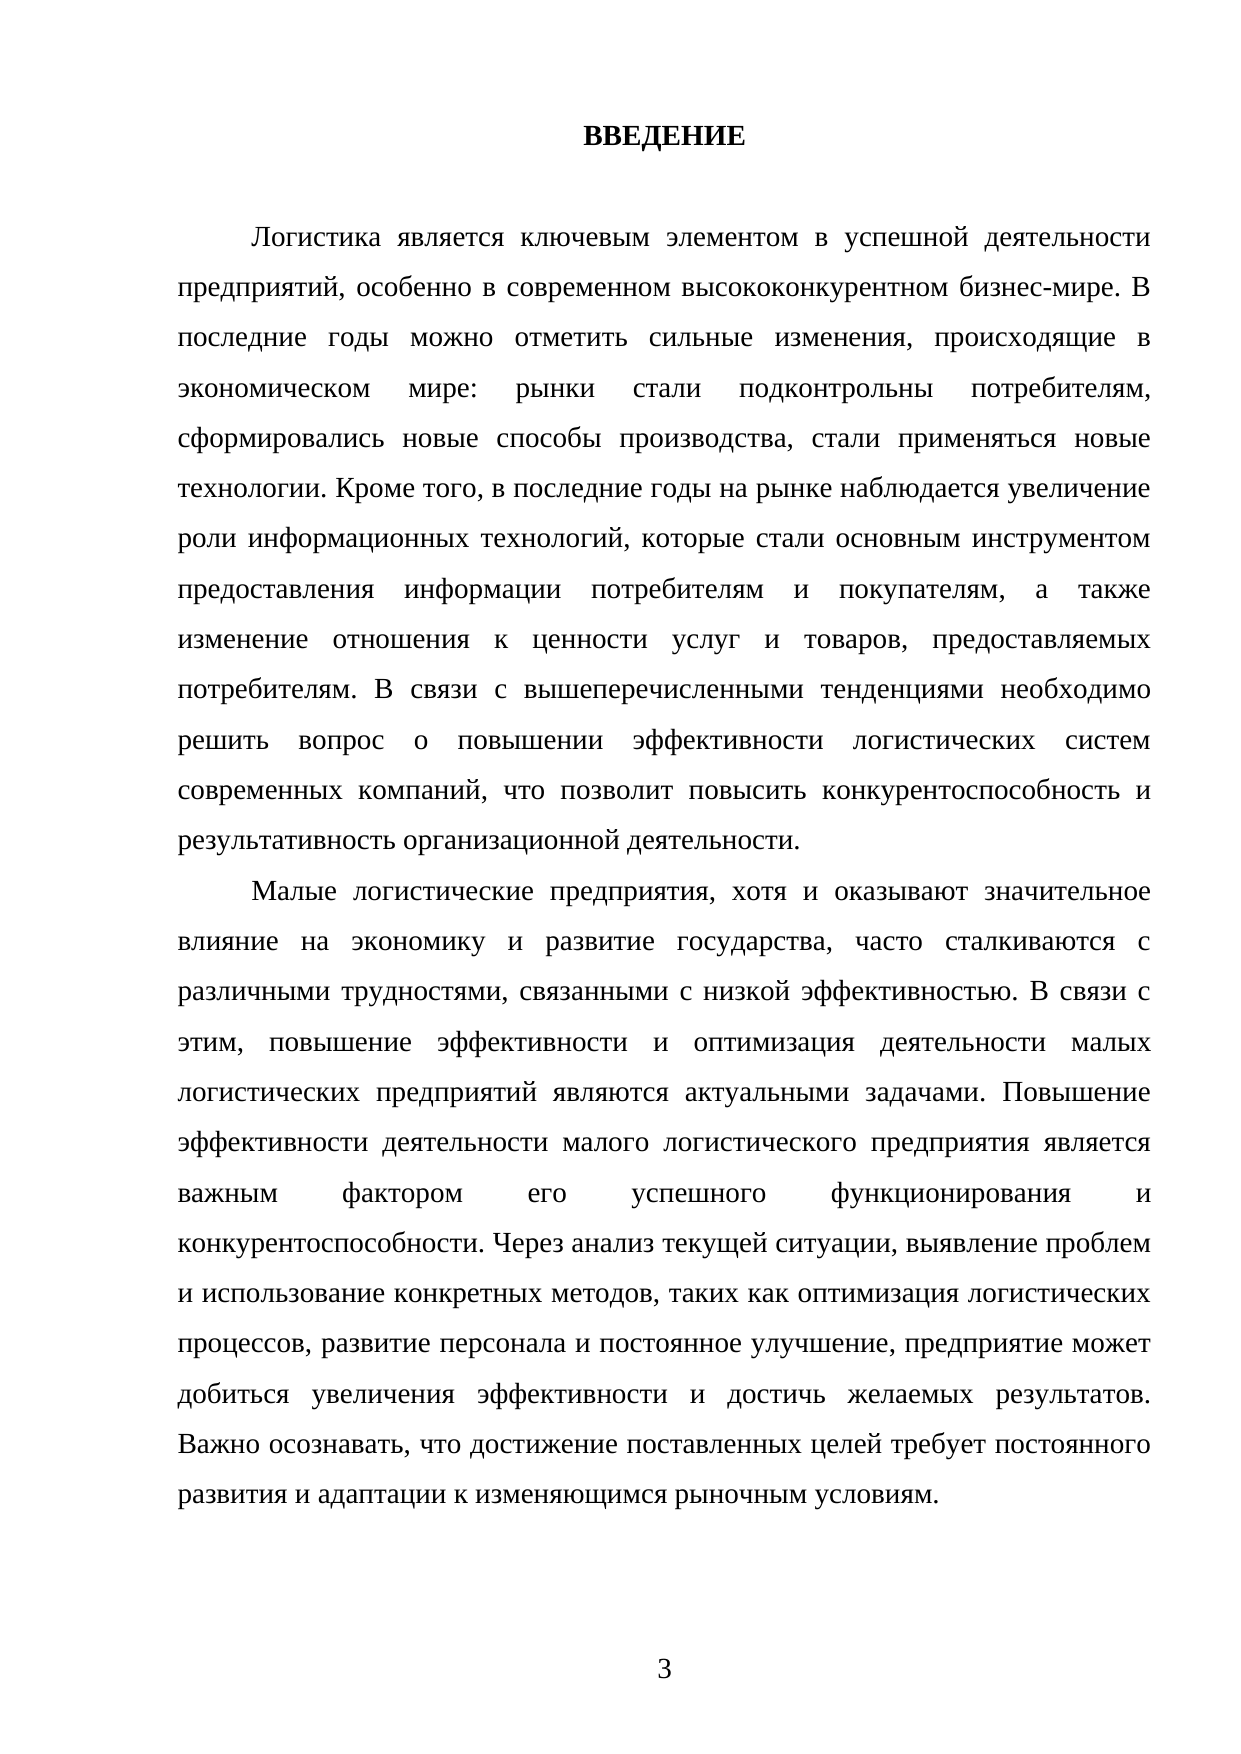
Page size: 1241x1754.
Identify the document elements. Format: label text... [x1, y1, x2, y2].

text Логистика является ключевым элементом в успешной деятельности предприятий, особенно в современном высококонкурентном бизнес-мире. В последние годы можно отметить сильные изменения, происходящие в экономическом мире: рынки стали подконтрольны потребителям, сформировались новые способы производства, стали применяться новые технологии. Кроме того, в последние годы на рынке наблюдается увеличение роли информационных технологий, которые стали основным инструментом предоставления информации потребителям и покупателям, а также изменение отношения к ценности услуг и товаров, предоставляемых потребителям. В связи с вышеперечисленными тенденциями необходимо решить вопрос о повышении эффективности логистических систем современных компаний, что позволит повысить конкурентоспособность и результативность организационной деятельности. [177, 219, 1152, 856]
text ВВЕДЕНИЕ [177, 118, 1152, 152]
text Малые логистические предприятия, хотя и оказывают значительное влияние на экономику и развитие государства, часто сталкиваются с различными трудностями, связанными с низкой эффективностью. В связи с этим, повышение эффективности и оптимизация деятельности малых логистических предприятий являются актуальными задачами. Повышение эффективности деятельности малого логистического предприятия является важным фактором его успешного функционирования и конкурентоспособности. Через анализ текущей ситуации, выявление проблем и использование конкретных методов, таких как оптимизация логистических процессов, развитие персонала и постоянное улучшение, предприятие может добиться увеличения эффективности и достичь желаемых результатов. Важно осознавать, что достижение поставленных целей требует постоянного развития и адаптации к изменяющимся рыночным условиям. [177, 873, 1152, 1510]
